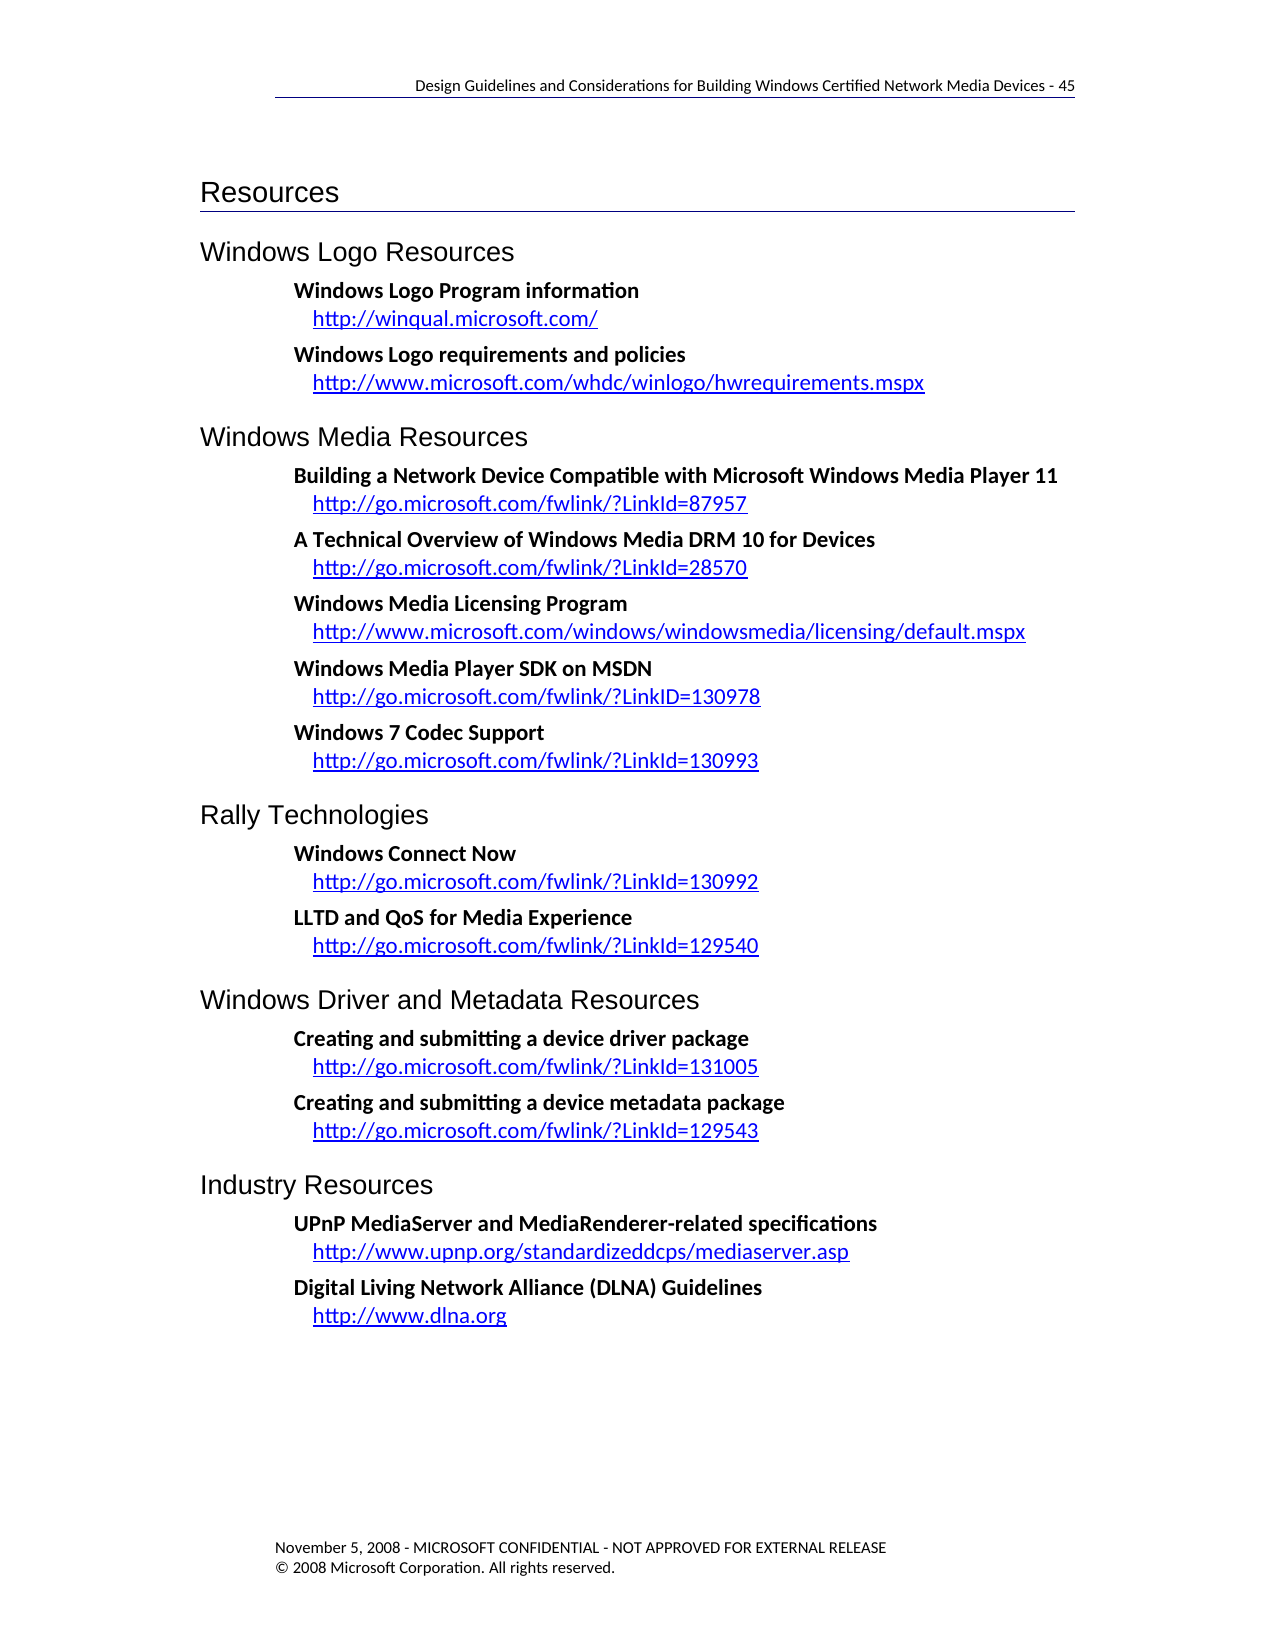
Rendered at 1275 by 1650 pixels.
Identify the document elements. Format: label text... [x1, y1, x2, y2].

text Windows Media Player SDK on MSDN [294, 654, 1075, 682]
text http://go.microsoft.com/fwlink/?LinkId=131005 [312, 1052, 1075, 1080]
subtitle Resources [200, 175, 1075, 211]
text http://go.microsoft.com/fwlink/?LinkID=130978 [312, 682, 1075, 710]
text http://go.microsoft.com/fwlink/?LinkId=130993 [312, 746, 1075, 774]
subtitle Industry Resources [200, 1169, 1075, 1201]
text A Technical Overview of Windows Media DRM 10 for Devices [294, 525, 1075, 553]
text http://www.microsoft.com/windows/windowsmedia/licensing/default.mspx [312, 617, 1075, 646]
text Creating and submitting a device driver package [294, 1024, 1075, 1052]
subtitle Windows Media Resources [200, 421, 1075, 452]
text UPnP MediaServer and MediaRenderer-related specifications [294, 1209, 1075, 1237]
text Windows Logo Program information [294, 276, 1075, 304]
subtitle Rally Technologies [200, 799, 1075, 831]
text Digital Living Network Alliance (DLNA) Guidelines [294, 1273, 1075, 1301]
text Windows 7 Codec Support [294, 718, 1075, 746]
text http://www.microsoft.com/whdc/winlogo/hwrequirements.mspx [312, 368, 1075, 396]
text http://go.microsoft.com/fwlink/?LinkId=129540 [312, 931, 1075, 959]
subtitle Windows Logo Resources [200, 236, 1075, 267]
text http://winqual.microsoft.com/ [312, 304, 1075, 332]
text Windows Logo requirements and policies [294, 340, 1075, 368]
text http://go.microsoft.com/fwlink/?LinkId=129543 [312, 1116, 1075, 1144]
text Windows Media Licensing Program [294, 589, 1075, 617]
text http://www.upnp.org/standardizeddcps/mediaserver.asp [312, 1237, 1075, 1265]
text Creating and submitting a device metadata package [294, 1088, 1075, 1116]
subtitle Windows Driver and Metadata Resources [200, 984, 1075, 1016]
text http://go.microsoft.com/fwlink/?LinkId=28570 [312, 553, 1075, 581]
text LLTD and QoS for Media Experience [294, 903, 1075, 931]
text Building a Network Device Compatible with Microsoft Windows Media Player 11 [294, 461, 1075, 489]
text Windows Connect Now [294, 839, 1075, 867]
text http://www.dlna.org [312, 1301, 1075, 1329]
text http://go.microsoft.com/fwlink/?LinkId=130992 [312, 867, 1075, 895]
text http://go.microsoft.com/fwlink/?LinkId=87957 [312, 489, 1075, 517]
